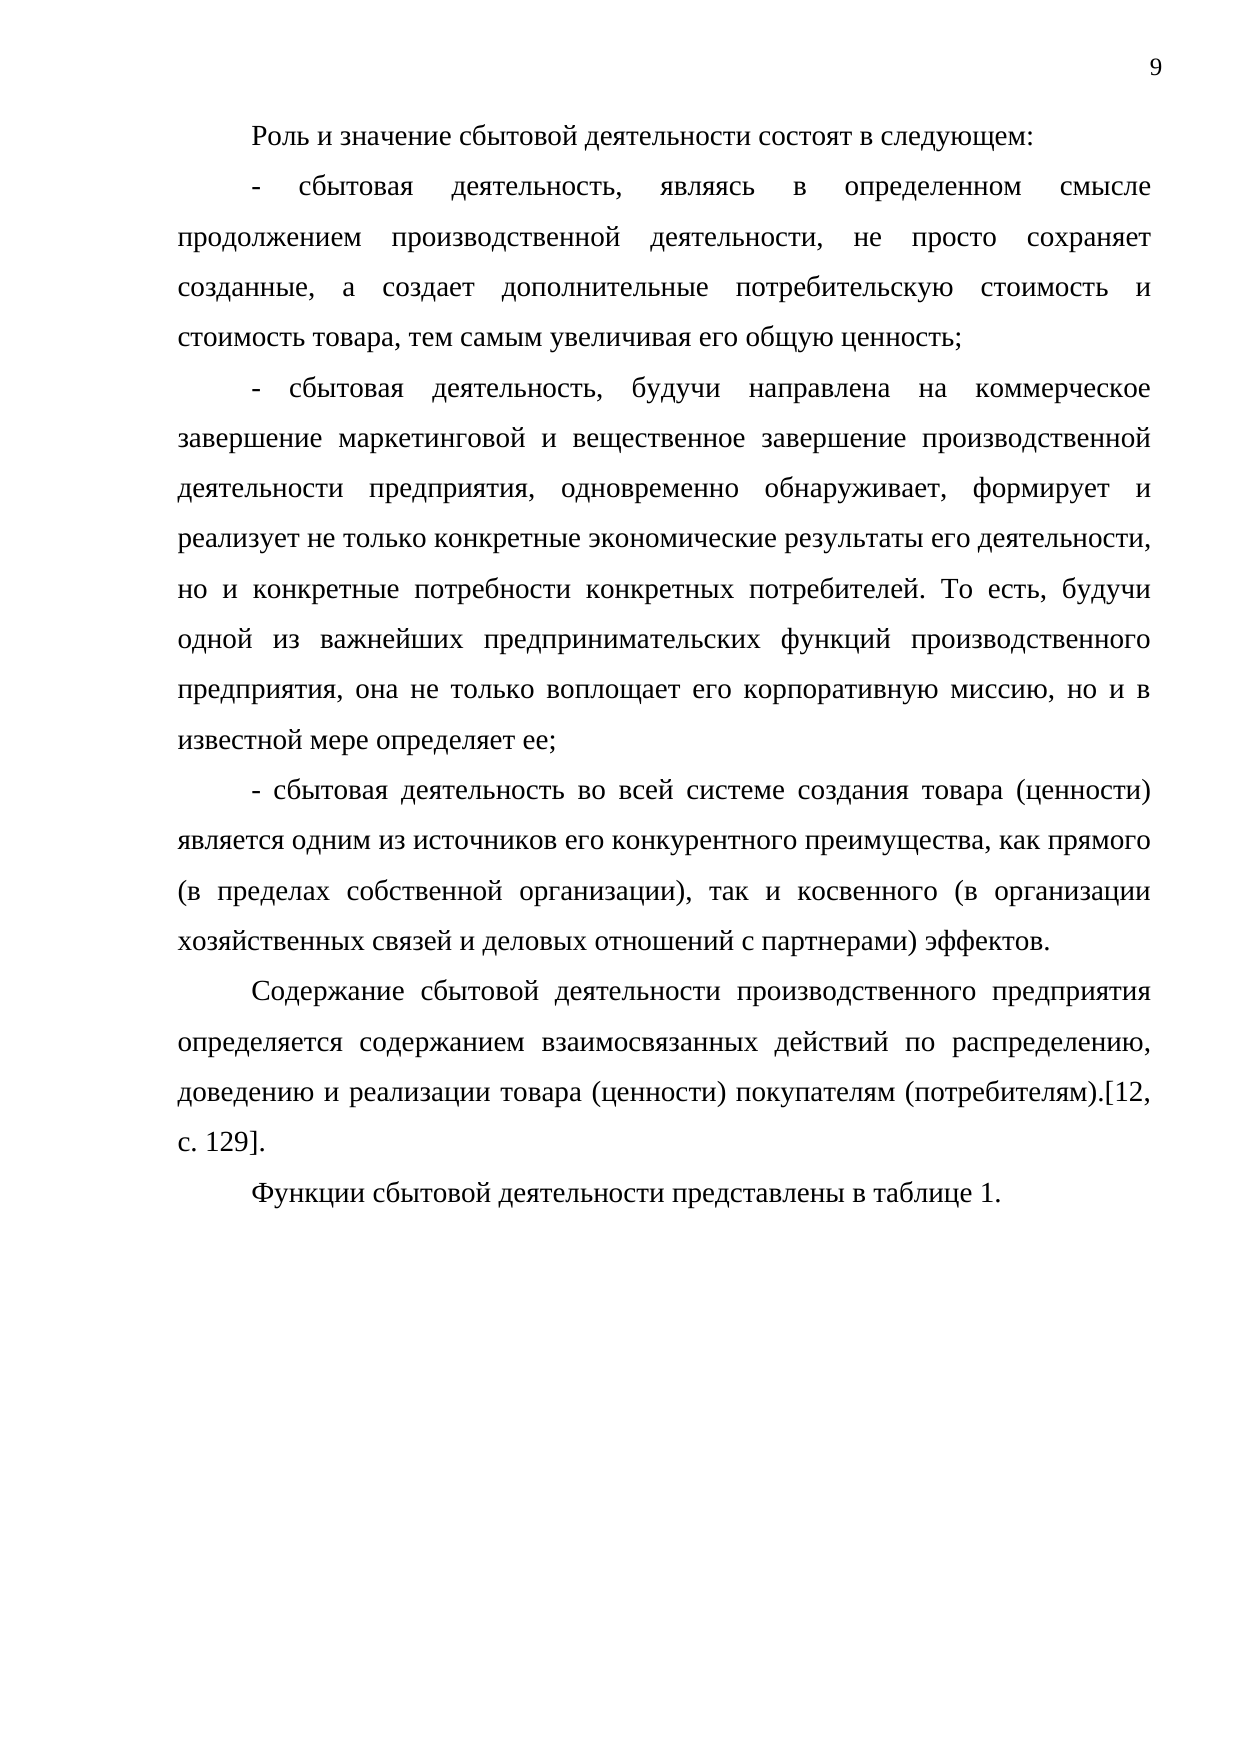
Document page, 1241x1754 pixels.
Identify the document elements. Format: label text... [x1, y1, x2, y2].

text Содержание сбытовой деятельности производственного предприятия определяется содержанием взаимосвязанных действий по распределению, доведению и реализации товара (ценности) покупателям (потребителям).[12, с. 129]. [177, 973, 1152, 1158]
text - сбытовая деятельность, будучи направлена на коммерческое завершение маркетинговой и вещественное завершение производственной деятельности предприятия, одновременно обнаруживает, формирует и реализует не только конкретные экономические результаты его деятельности, но и конкретные потребности конкретных потребителей. То есть, будучи одной из важнейших предпринимательских функций производственного предприятия, она не только воплощает его корпоративную миссию, но и в известной мере определяет ее; [177, 370, 1152, 755]
text Функции сбытовой деятельности представлены в таблице 1. [177, 1175, 1152, 1208]
text Роль и значение сбытовой деятельности состоят в следующем: [177, 118, 1152, 152]
text - сбытовая деятельность, являясь в определенном смысле продолжением производственной деятельности, не просто сохраняет созданные, а создает дополнительные потребительскую стоимость и стоимость товара, тем самым увеличивая его общую ценность; [177, 168, 1152, 353]
text - сбытовая деятельность во всей системе создания товара (ценности) является одним из источников его конкурентного преимущества, как прямого (в пределах собственной организации), так и косвенного (в организации хозяйственных связей и деловых отношений с партнерами) эффектов. [177, 772, 1152, 957]
